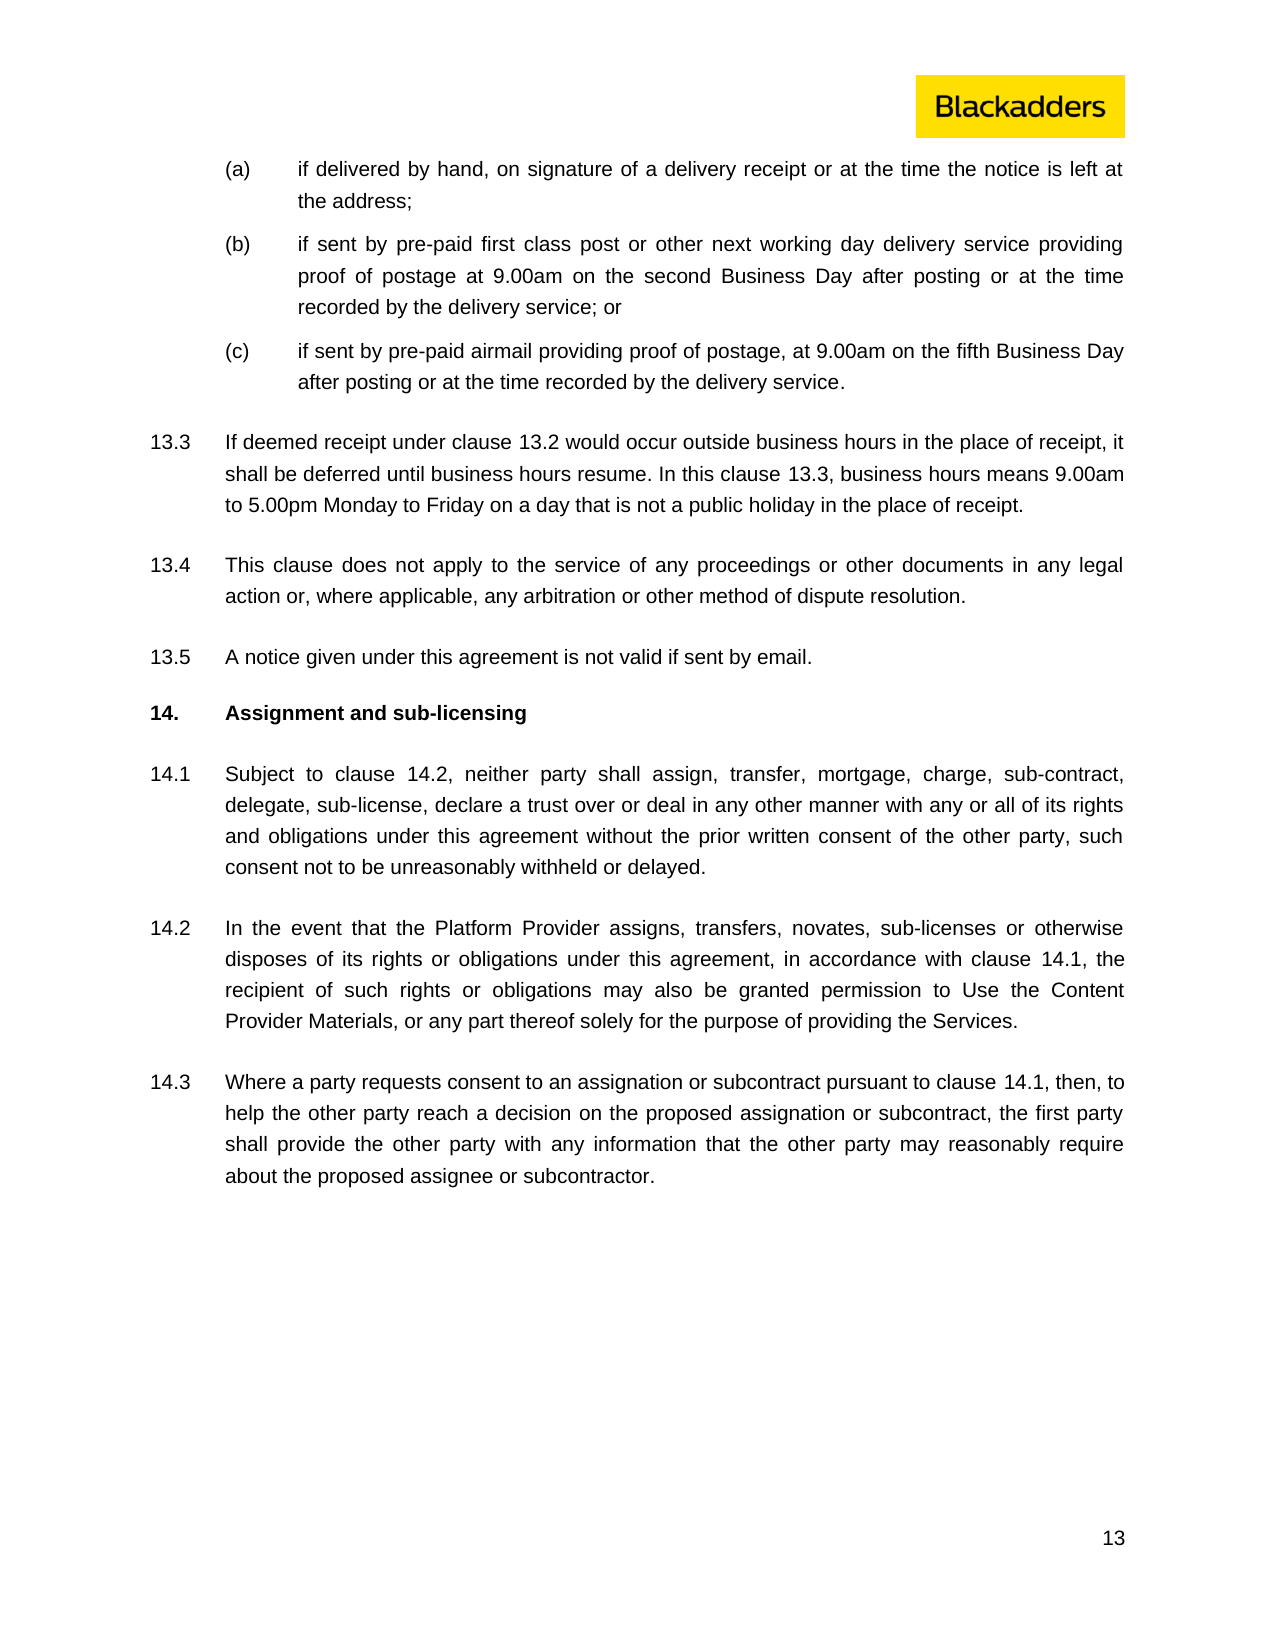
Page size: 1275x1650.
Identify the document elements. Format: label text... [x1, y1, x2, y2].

title if sent by pre-paid first class post or other next working day delivery service providing proof of postage at 9.00am on the second Business Day after posting or at the time recorded by the delivery service; or [225, 225, 1125, 319]
title Assignment and sub-licensing [150, 694, 1125, 725]
picture [915, 75, 1125, 138]
title If deemed receipt under clause 13.2 would occur outside business hours in the place of receipt, it shall be deferred until business hours resume. In this clause 13.3, business hours means 9.00am to 5.00pm Monday to Friday on a day that is not a public holiday in the place of receipt. [150, 423, 1125, 517]
title In the event that the Platform Provider assigns, transfers, novates, sub-licenses or otherwise disposes of its rights or obligations under this agreement, in accordance with clause 14.1, the recipient of such rights or obligations may also be granted permission to Use the Content Provider Materials, or any part thereof solely for the purpose of providing the Services. [150, 908, 1125, 1033]
title A notice given under this agreement is not valid if sent by email. [150, 637, 1125, 669]
title Subject to clause 14.2, neither party shall assign, transfer, mortgage, charge, sub-contract, delegate, sub-license, declare a trust over or deal in any other manner with any or all of its rights and obligations under this agreement without the prior written consent of the other party, such consent not to be unreasonably withheld or delayed. [150, 754, 1125, 879]
title This clause does not apply to the service of any proceedings or other documents in any legal action or, where applicable, any arbitration or other method of dispute resolution. [150, 546, 1125, 608]
title Where a party requests consent to an assignation or subcontract pursuant to clause 14.1, then, to help the other party reach a decision on the proposed assignation or subcontract, the first party shall provide the other party with any information that the other party may reasonably require about the proposed assignee or subcontractor. [150, 1062, 1125, 1187]
title if delivered by hand, on signature of a delivery receipt or at the time the notice is left at the address; [225, 150, 1125, 212]
title if sent by pre-paid airmail providing proof of postage, at 9.00am on the fifth Business Day after posting or at the time recorded by the delivery service. [225, 331, 1125, 394]
